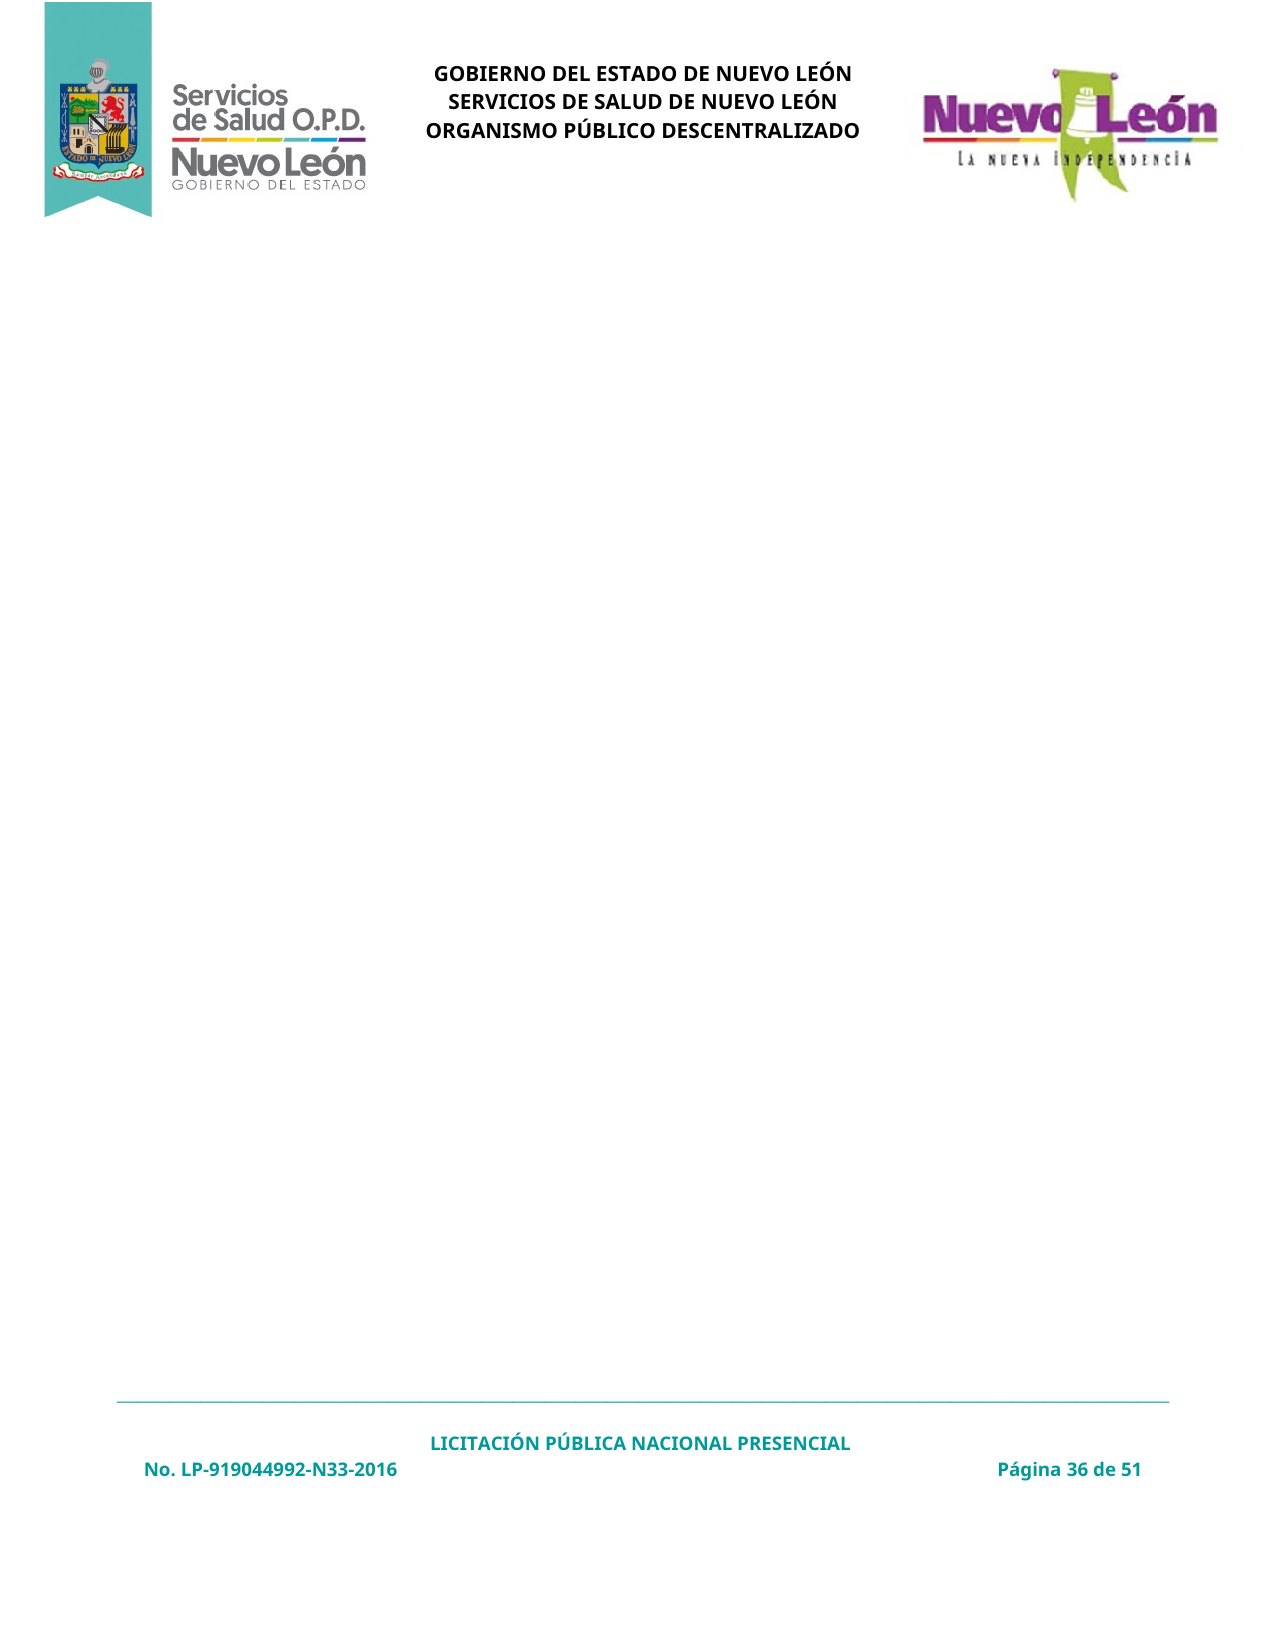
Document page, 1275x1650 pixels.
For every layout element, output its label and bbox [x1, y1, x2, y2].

picture [15, 2, 1249, 229]
